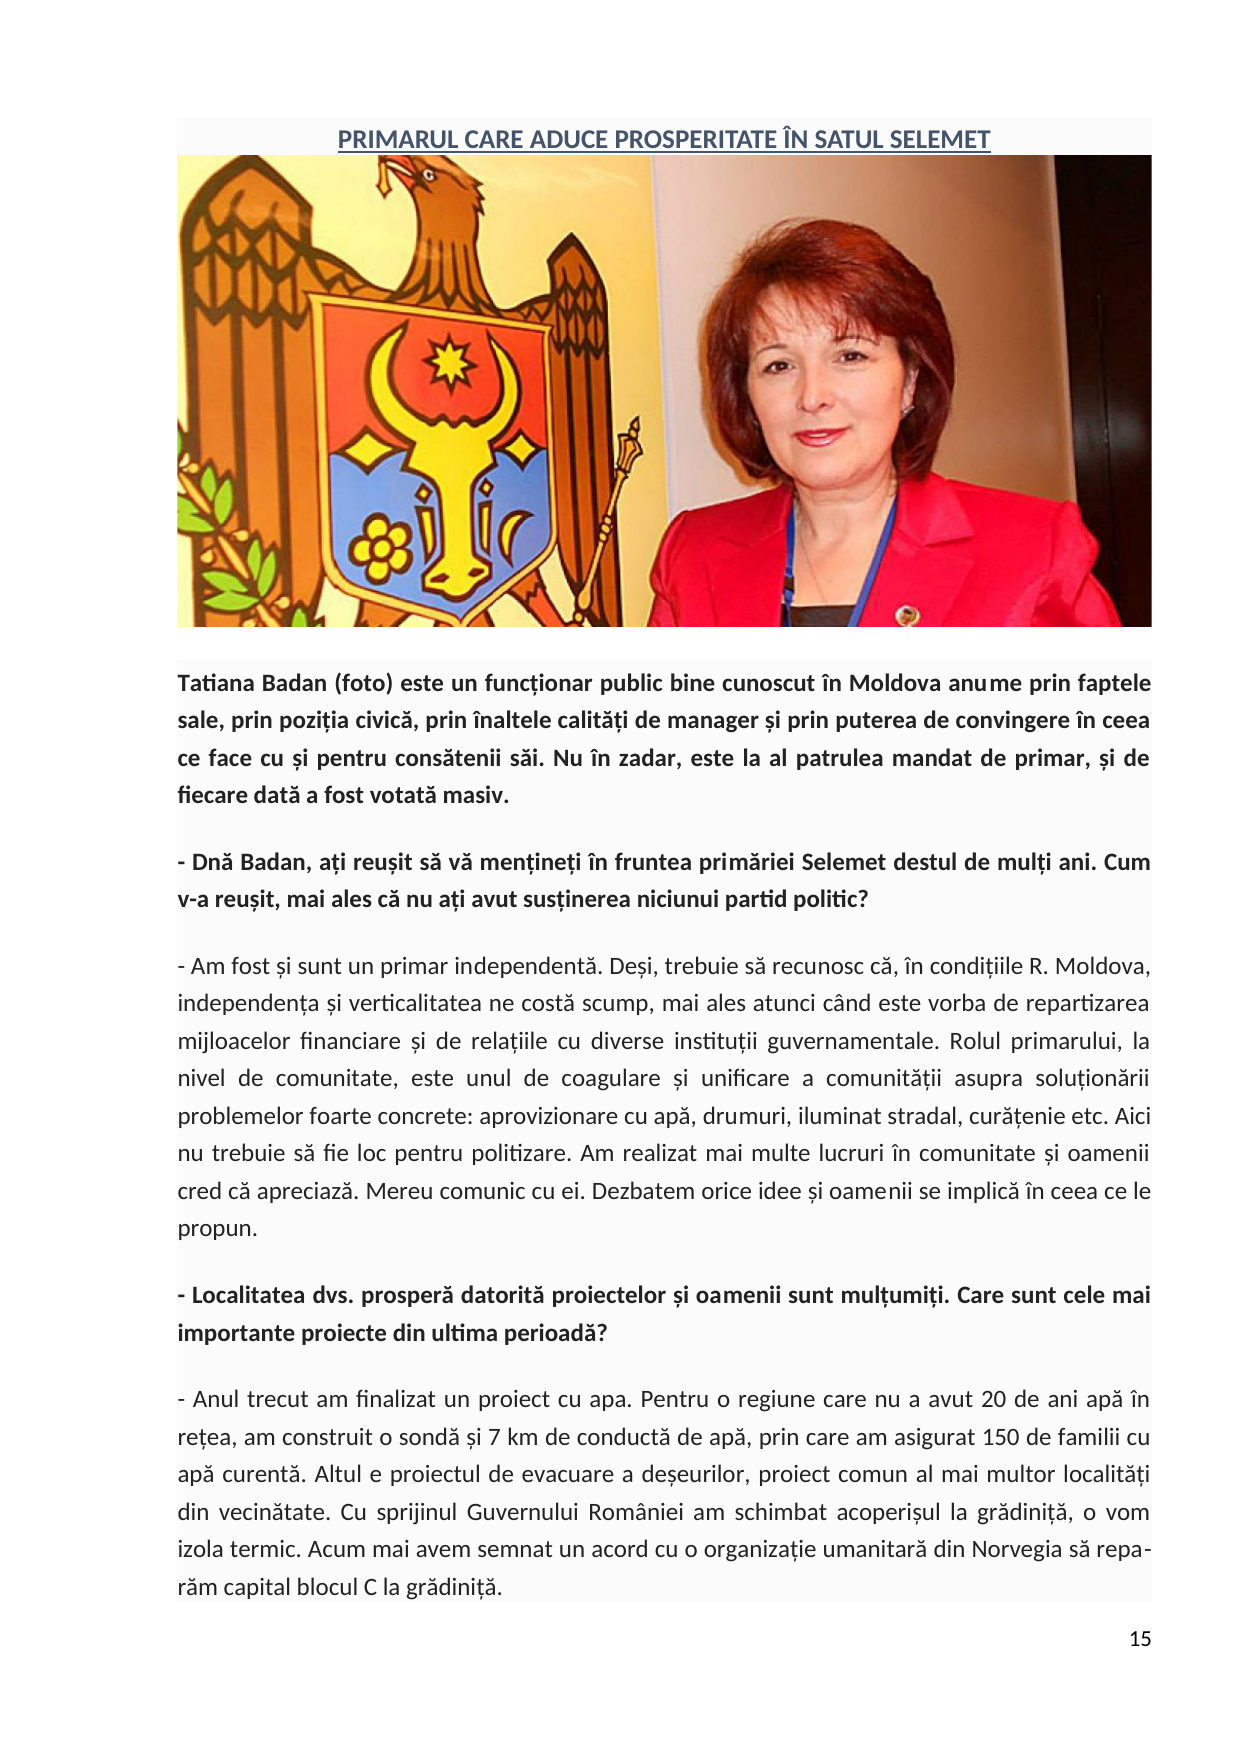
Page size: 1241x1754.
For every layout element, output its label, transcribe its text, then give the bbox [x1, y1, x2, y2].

text - Localitatea dvs. prosperă datorită proiectelor și oamenii sunt mulțumiți. Care sunt cele mai importante proiecte din ultima perioadă? [177, 1272, 1152, 1347]
text - Am fost și sunt un primar independentă. Deși, trebuie să recunosc că, în condițiile R. Moldova, independența și verticalitatea ne costă scump, mai ales atunci când este vorba de repartizarea mijloacelor financiare și de relațiile cu diverse instituții guvernamentale. Rolul primarului, la nivel de comunitate, este unul de coagulare și unificare a comunității asupra soluționării problemelor foarte concrete: aprovizionare cu apă, drumuri, iluminat stradal, curățenie etc. Aici nu trebuie să fie loc pentru politizare. Am realizat mai multe lucruri în comunitate și oamenii cred că apreciază. Mereu comunic cu ei. Dezbatem orice idee și oamenii se implică în ceea ce le propun. [177, 943, 1152, 1243]
text - Dnă Badan, ați reușit să vă mențineți în fruntea primăriei Selemet destul de mulți ani. Cum v-a reușit, mai ales că nu ați avut susținerea niciunui partid politic? [177, 839, 1152, 914]
picture [177, 155, 1152, 627]
text - Anul trecut am finalizat un proiect cu apa. Pentru o regiune care nu a avut 20 de ani apă în rețea, am construit o sondă și 7 km de conductă de apă, prin care am asigurat 150 de familii cu apă curentă. Altul e proiectul de evacuare a deșeurilor, proiect comun al mai multor localități din vecinătate. Cu sprijinul Guvernului României am schimbat acoperișul la grădiniță, o vom izola termic. Acum mai avem semnat un acord cu o organizație umanitară din Norvegia să reparăm capital blocul C la grădiniță. [177, 1376, 1152, 1601]
text Tatiana Badan (foto) este un funcționar public bine cunoscut în Moldova anume prin faptele sale, prin poziția civică, prin înaltele calități de manager și prin puterea de convingere în ceea ce face cu și pentru consătenii săi. Nu în zadar, este la al patrulea mandat de primar, și de fiecare dată a fost votată masiv. [177, 660, 1152, 810]
subtitle PRIMARUL CARE ADUCE PROSPERITATE ÎN SATUL SELEMET [177, 118, 1152, 155]
